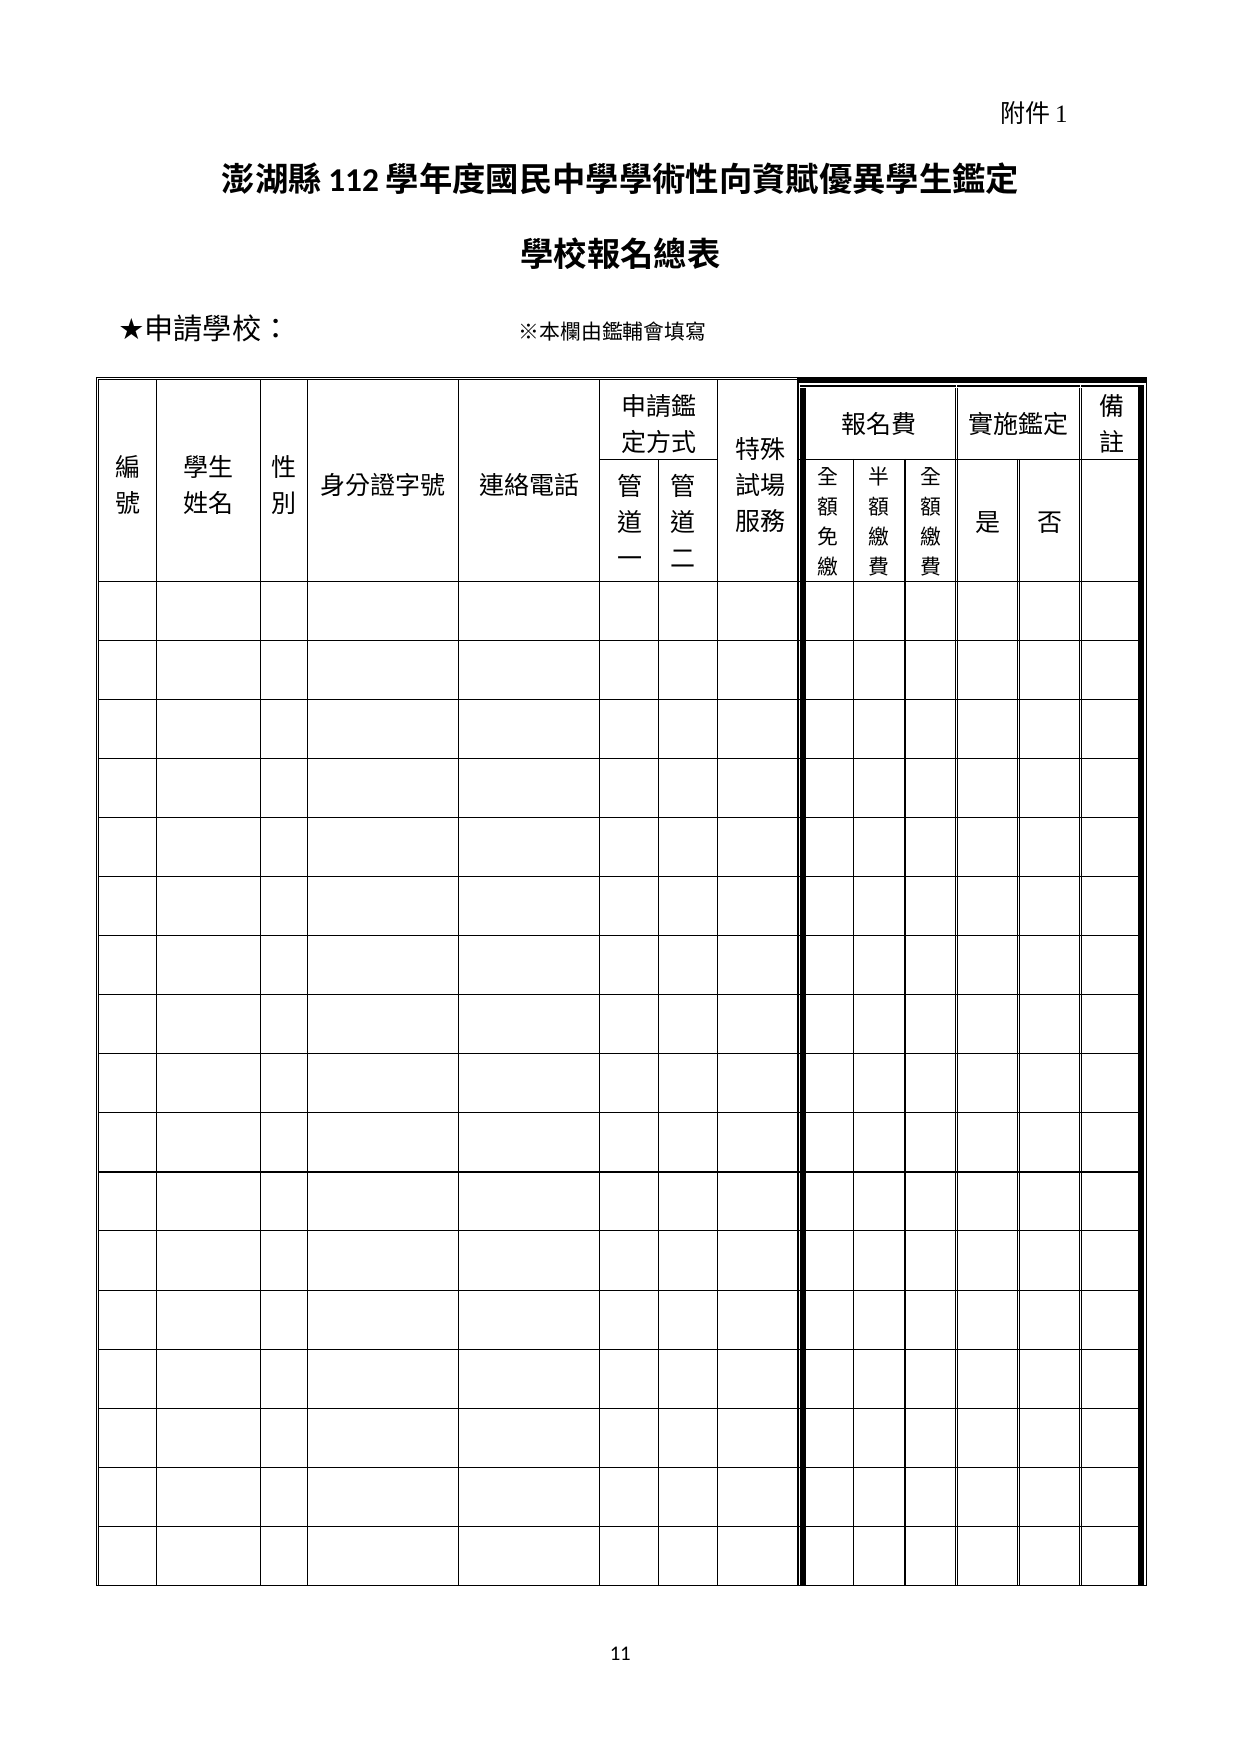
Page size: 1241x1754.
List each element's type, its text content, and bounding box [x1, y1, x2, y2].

table_cell [1082, 460, 1138, 581]
table_cell [308, 1350, 458, 1408]
table_cell [261, 1231, 307, 1289]
table_cell 半額繳費 [854, 460, 904, 581]
table_cell [459, 582, 599, 640]
table_cell [718, 877, 797, 935]
table_cell [854, 641, 904, 699]
table_cell [854, 1468, 904, 1526]
table_cell [659, 1409, 717, 1467]
table_cell [157, 995, 260, 1053]
table_cell [308, 995, 458, 1053]
table_cell [854, 700, 904, 758]
table_cell [806, 1291, 853, 1348]
table_cell [261, 877, 307, 935]
table_cell [308, 1291, 458, 1348]
table_cell [718, 936, 797, 994]
table_cell [99, 759, 156, 817]
table_cell [854, 1350, 904, 1408]
table_cell [157, 1113, 260, 1171]
table_cell [1082, 1113, 1138, 1171]
table_cell [806, 700, 853, 758]
table_cell [854, 759, 904, 817]
table_cell [157, 582, 260, 640]
table_cell [459, 759, 599, 817]
table_cell [718, 1054, 797, 1112]
table_cell [600, 759, 658, 817]
table_cell [806, 936, 853, 994]
table_cell [261, 818, 307, 876]
table_cell [308, 877, 458, 935]
table_cell [806, 1054, 853, 1112]
table_cell [718, 1527, 797, 1585]
table_cell [261, 995, 307, 1053]
table_cell [261, 700, 307, 758]
table_cell [600, 936, 658, 994]
table_cell [308, 1527, 458, 1585]
table_cell [1020, 1113, 1079, 1171]
table_cell [261, 1468, 307, 1526]
table_cell [459, 1173, 599, 1230]
table_cell [906, 700, 955, 758]
table_cell [1082, 1468, 1138, 1526]
table_cell [600, 995, 658, 1053]
table_cell [659, 759, 717, 817]
table_cell [854, 818, 904, 876]
table_cell [600, 1350, 658, 1408]
table_cell [1020, 1291, 1079, 1348]
table_cell [1082, 700, 1138, 758]
table_cell [99, 936, 156, 994]
table_cell [459, 700, 599, 758]
table_cell [157, 1468, 260, 1526]
table_cell [906, 1054, 955, 1112]
table_cell [459, 1231, 599, 1289]
table_cell [1082, 1527, 1138, 1585]
table_cell [1082, 641, 1138, 699]
table_cell [906, 1291, 955, 1348]
text 澎湖縣112學年度國民中學學術性向資賦優異學生鑑定 [118, 139, 1122, 214]
table_cell [157, 1231, 260, 1289]
table_cell [99, 995, 156, 1053]
table_cell [261, 1291, 307, 1348]
table_cell [1020, 759, 1079, 817]
table_cell [157, 1527, 260, 1585]
table_cell [1020, 818, 1079, 876]
table_cell [718, 641, 797, 699]
table_cell [459, 1527, 599, 1585]
table_cell [958, 995, 1017, 1053]
table_cell [459, 818, 599, 876]
table_cell [718, 1468, 797, 1526]
table_cell 全額繳費 [906, 460, 955, 581]
table_cell [600, 1527, 658, 1585]
table_cell [958, 1350, 1017, 1408]
table_cell [1020, 1527, 1079, 1585]
table_cell [1082, 1409, 1138, 1467]
table_cell [99, 818, 156, 876]
table_cell [718, 1409, 797, 1467]
table_cell [1020, 1054, 1079, 1112]
table_cell [459, 995, 599, 1053]
table_cell [906, 1173, 955, 1230]
table_cell [459, 1291, 599, 1348]
table_cell [1082, 1350, 1138, 1408]
table_cell [99, 641, 156, 699]
table_cell [659, 1468, 717, 1526]
table_header 報名費 [802, 387, 956, 459]
table_cell [659, 1113, 717, 1171]
table_cell [718, 995, 797, 1053]
table_cell [1082, 1291, 1138, 1348]
text ★申請學校： ※本欄由鑑輔會填寫 [118, 289, 1122, 364]
table_cell [906, 1231, 955, 1289]
table_header 申請鑑定方式 [600, 380, 717, 459]
table_cell [958, 1173, 1017, 1230]
table_cell [157, 759, 260, 817]
table_cell [854, 1409, 904, 1467]
table_cell [157, 1409, 260, 1467]
table_cell [308, 1231, 458, 1289]
table_cell [1082, 877, 1138, 935]
table_cell [659, 1231, 717, 1289]
table_header 連絡電話 [459, 380, 599, 581]
table_cell [718, 1350, 797, 1408]
table_cell [854, 995, 904, 1053]
table_cell [718, 1291, 797, 1348]
table_cell [958, 1113, 1017, 1171]
table_cell [806, 877, 853, 935]
table_cell [99, 1173, 156, 1230]
table_cell [906, 1468, 955, 1526]
table_cell [854, 1291, 904, 1348]
table_cell [308, 641, 458, 699]
table_cell [806, 1468, 853, 1526]
table_cell [1020, 936, 1079, 994]
table_cell [906, 936, 955, 994]
table_cell [1082, 818, 1138, 876]
table_cell [261, 1173, 307, 1230]
table_cell [906, 1113, 955, 1171]
table_cell [958, 582, 1017, 640]
table_cell [308, 936, 458, 994]
table_cell [99, 1527, 156, 1585]
table_cell [806, 995, 853, 1053]
table_cell [261, 1350, 307, 1408]
table_cell [157, 1291, 260, 1348]
table_cell [718, 1231, 797, 1289]
table_cell [854, 1231, 904, 1289]
table_cell [958, 641, 1017, 699]
table_cell [157, 1054, 260, 1112]
table_cell [906, 1409, 955, 1467]
table_cell [718, 1173, 797, 1230]
table_cell [906, 1350, 955, 1408]
table_cell [659, 641, 717, 699]
table_cell [261, 1054, 307, 1112]
table_header 特殊 試場 服務 [718, 380, 797, 581]
table_cell [99, 582, 156, 640]
table_cell [1020, 700, 1079, 758]
table_cell [261, 759, 307, 817]
table_cell [99, 1291, 156, 1348]
table_cell [1082, 1173, 1138, 1230]
table_cell [1082, 1054, 1138, 1112]
table_cell [659, 1527, 717, 1585]
table_cell [659, 1054, 717, 1112]
table_cell [600, 1468, 658, 1526]
table_cell [99, 1468, 156, 1526]
table_cell [459, 936, 599, 994]
table_cell [854, 1173, 904, 1230]
table_cell [906, 1527, 955, 1585]
table_cell [600, 582, 658, 640]
table_cell [958, 877, 1017, 935]
table_cell [459, 1054, 599, 1112]
table_cell [659, 700, 717, 758]
table_cell [806, 641, 853, 699]
table_cell [1020, 1409, 1079, 1467]
table_cell [459, 1113, 599, 1171]
table_cell [906, 759, 955, 817]
table_cell [806, 759, 853, 817]
table_cell 管道一 [600, 460, 658, 581]
table_cell [1020, 1350, 1079, 1408]
table_cell [1020, 995, 1079, 1053]
table_cell [261, 1527, 307, 1585]
table_cell [1020, 582, 1079, 640]
table_cell [459, 1468, 599, 1526]
table_cell [600, 641, 658, 699]
table_cell [157, 818, 260, 876]
table_cell [806, 582, 853, 640]
table_cell [1082, 1231, 1138, 1289]
table_cell [1020, 1173, 1079, 1230]
table_cell [1082, 995, 1138, 1053]
table_cell [1020, 641, 1079, 699]
table_cell [99, 1113, 156, 1171]
table_cell [308, 1468, 458, 1526]
table_cell [261, 936, 307, 994]
table_cell [308, 1173, 458, 1230]
table_cell [600, 700, 658, 758]
table_cell [308, 582, 458, 640]
table_cell [308, 1054, 458, 1112]
table_cell [600, 1409, 658, 1467]
table_cell [261, 641, 307, 699]
table_cell [854, 1527, 904, 1585]
table_header 編號 [99, 380, 156, 581]
table_cell [1082, 759, 1138, 817]
table_cell [157, 1173, 260, 1230]
table_cell [958, 1527, 1017, 1585]
table_cell [157, 877, 260, 935]
table_cell [718, 700, 797, 758]
table_cell [1082, 936, 1138, 994]
table_cell [600, 1054, 658, 1112]
table_cell [958, 1291, 1017, 1348]
table_cell 否 [1020, 460, 1079, 581]
table_cell 是 [958, 460, 1017, 581]
table_cell [958, 1409, 1017, 1467]
table_cell [806, 818, 853, 876]
table_cell [600, 1113, 658, 1171]
table_cell [459, 1350, 599, 1408]
table_cell [718, 818, 797, 876]
table_cell [1082, 582, 1138, 640]
table_cell [806, 1409, 853, 1467]
table_cell [308, 1409, 458, 1467]
table_cell [806, 1231, 853, 1289]
table_cell [718, 759, 797, 817]
table_cell [659, 818, 717, 876]
table_cell [854, 582, 904, 640]
table_cell [157, 936, 260, 994]
table_cell [958, 1468, 1017, 1526]
table_cell [958, 700, 1017, 758]
table_cell [157, 641, 260, 699]
table_cell [261, 582, 307, 640]
table_cell [600, 818, 658, 876]
table_cell [806, 1113, 853, 1171]
table_header 實施鑑定 [956, 383, 1081, 459]
table_cell [806, 1350, 853, 1408]
table_cell [906, 641, 955, 699]
table_cell [459, 1409, 599, 1467]
table_cell [459, 641, 599, 699]
table_cell [600, 877, 658, 935]
table_header 學生 姓名 [157, 380, 260, 581]
table_cell [1020, 877, 1079, 935]
table_cell [600, 1291, 658, 1348]
table_cell [600, 1173, 658, 1230]
table_cell [806, 1173, 853, 1230]
text 學校報名總表 [118, 214, 1122, 289]
table_cell [854, 1054, 904, 1112]
table_cell [459, 877, 599, 935]
table_cell [806, 1527, 853, 1585]
table_cell 管道二 [659, 460, 717, 581]
table_cell [958, 1231, 1017, 1289]
table_cell [659, 1173, 717, 1230]
table_cell [854, 877, 904, 935]
table_cell [261, 1113, 307, 1171]
table_cell 全額免繳 [806, 460, 853, 581]
table_cell [659, 877, 717, 935]
table_cell [659, 1350, 717, 1408]
table_cell [1020, 1468, 1079, 1526]
table_cell [99, 877, 156, 935]
table_cell [659, 995, 717, 1053]
table_cell [718, 582, 797, 640]
table_cell [157, 1350, 260, 1408]
table_cell [854, 1113, 904, 1171]
table_cell [157, 700, 260, 758]
table_cell [659, 936, 717, 994]
table_cell [854, 936, 904, 994]
table_cell [659, 582, 717, 640]
table_cell [99, 1054, 156, 1112]
table_cell [958, 818, 1017, 876]
table_cell [308, 700, 458, 758]
table_cell [906, 877, 955, 935]
table_cell [308, 759, 458, 817]
table_cell [1020, 1231, 1079, 1289]
table_cell [906, 995, 955, 1053]
table_cell [308, 1113, 458, 1171]
table_cell [308, 818, 458, 876]
table_cell [906, 818, 955, 876]
table_cell [99, 1409, 156, 1467]
table_cell [958, 1054, 1017, 1112]
table_cell [99, 700, 156, 758]
table_cell [659, 1291, 717, 1348]
table_header 備註 [1081, 387, 1138, 459]
table_cell [958, 759, 1017, 817]
table_header 身分證字號 [308, 380, 458, 581]
table_cell [958, 936, 1017, 994]
table_cell [99, 1350, 156, 1408]
table_cell [261, 1409, 307, 1467]
table_header 性別 [261, 380, 307, 581]
table_cell [600, 1231, 658, 1289]
table_cell [718, 1113, 797, 1171]
table_cell [99, 1231, 156, 1289]
table_cell [906, 582, 955, 640]
